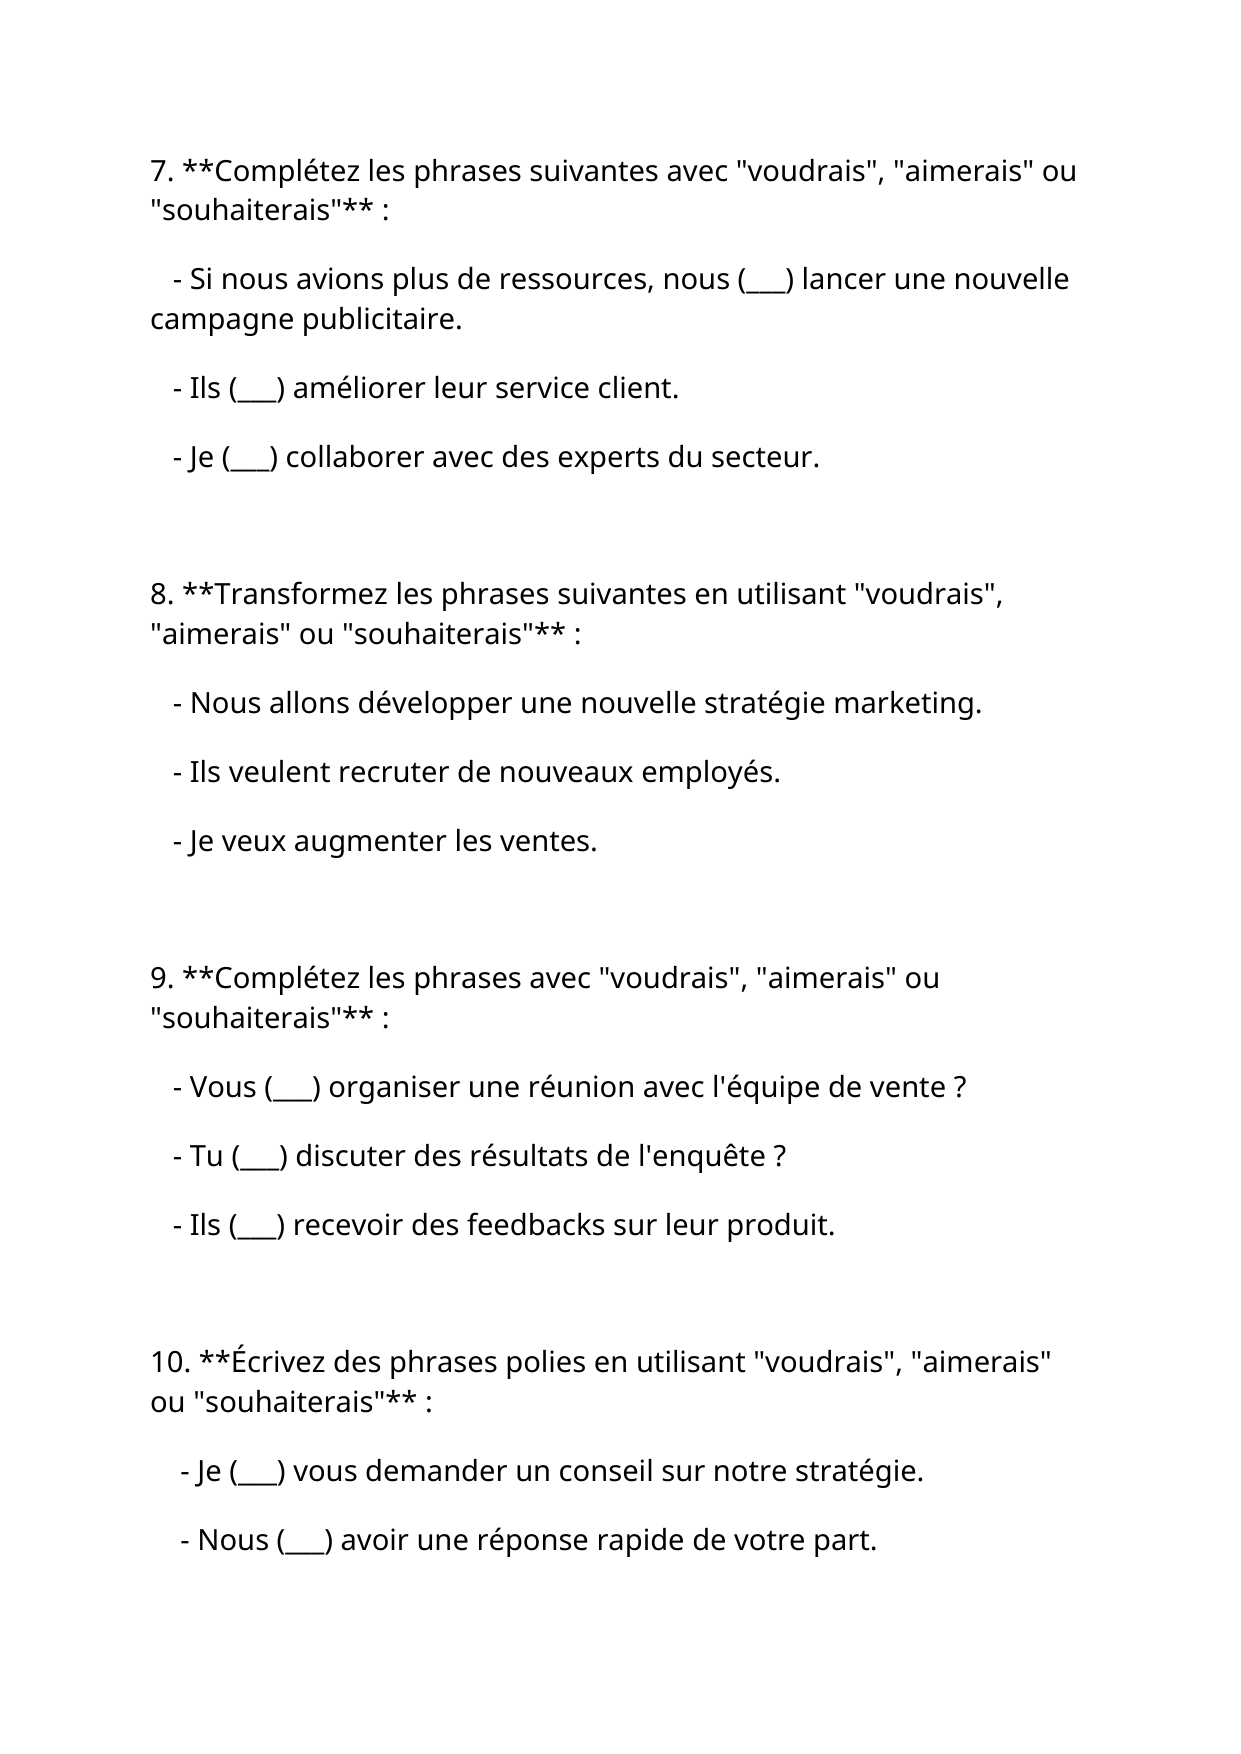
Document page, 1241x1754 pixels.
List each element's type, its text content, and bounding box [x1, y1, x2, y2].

text - Je (___) collaborer avec des experts du secteur. [150, 436, 1090, 476]
text 9. **Complétez les phrases avec "voudrais", "aimerais" ou "souhaiterais"** : [150, 958, 1090, 1037]
text - Ils (___) améliorer leur service client. [150, 367, 1090, 407]
text - Ils (___) recevoir des feedbacks sur leur produit. [150, 1204, 1090, 1243]
text 7. **Complétez les phrases suivantes avec "voudrais", "aimerais" ou "souhaiterais"** : [150, 150, 1090, 229]
text - Tu (___) discuter des résultats de l'enquête ? [150, 1135, 1090, 1175]
text 10. **Écrivez des phrases polies en utilisant "voudrais", "aimerais" ou "souhaiterais"** : [150, 1342, 1090, 1421]
text - Je (___) vous demander un conseil sur notre stratégie. [150, 1450, 1090, 1490]
text - Je veux augmenter les ventes. [150, 820, 1090, 859]
text 8. **Transformez les phrases suivantes en utilisant "voudrais", "aimerais" ou "souhaiterais"** : [150, 574, 1090, 653]
text - Vous (___) organiser une réunion avec l'équipe de vente ? [150, 1066, 1090, 1106]
text - Nous (___) avoir une réponse rapide de votre part. [150, 1519, 1090, 1559]
text - Ils veulent recruter de nouveaux employés. [150, 751, 1090, 791]
text - Nous allons développer une nouvelle stratégie marketing. [150, 682, 1090, 722]
text - Si nous avions plus de ressources, nous (___) lancer une nouvelle campagne publicitaire. [150, 258, 1090, 338]
